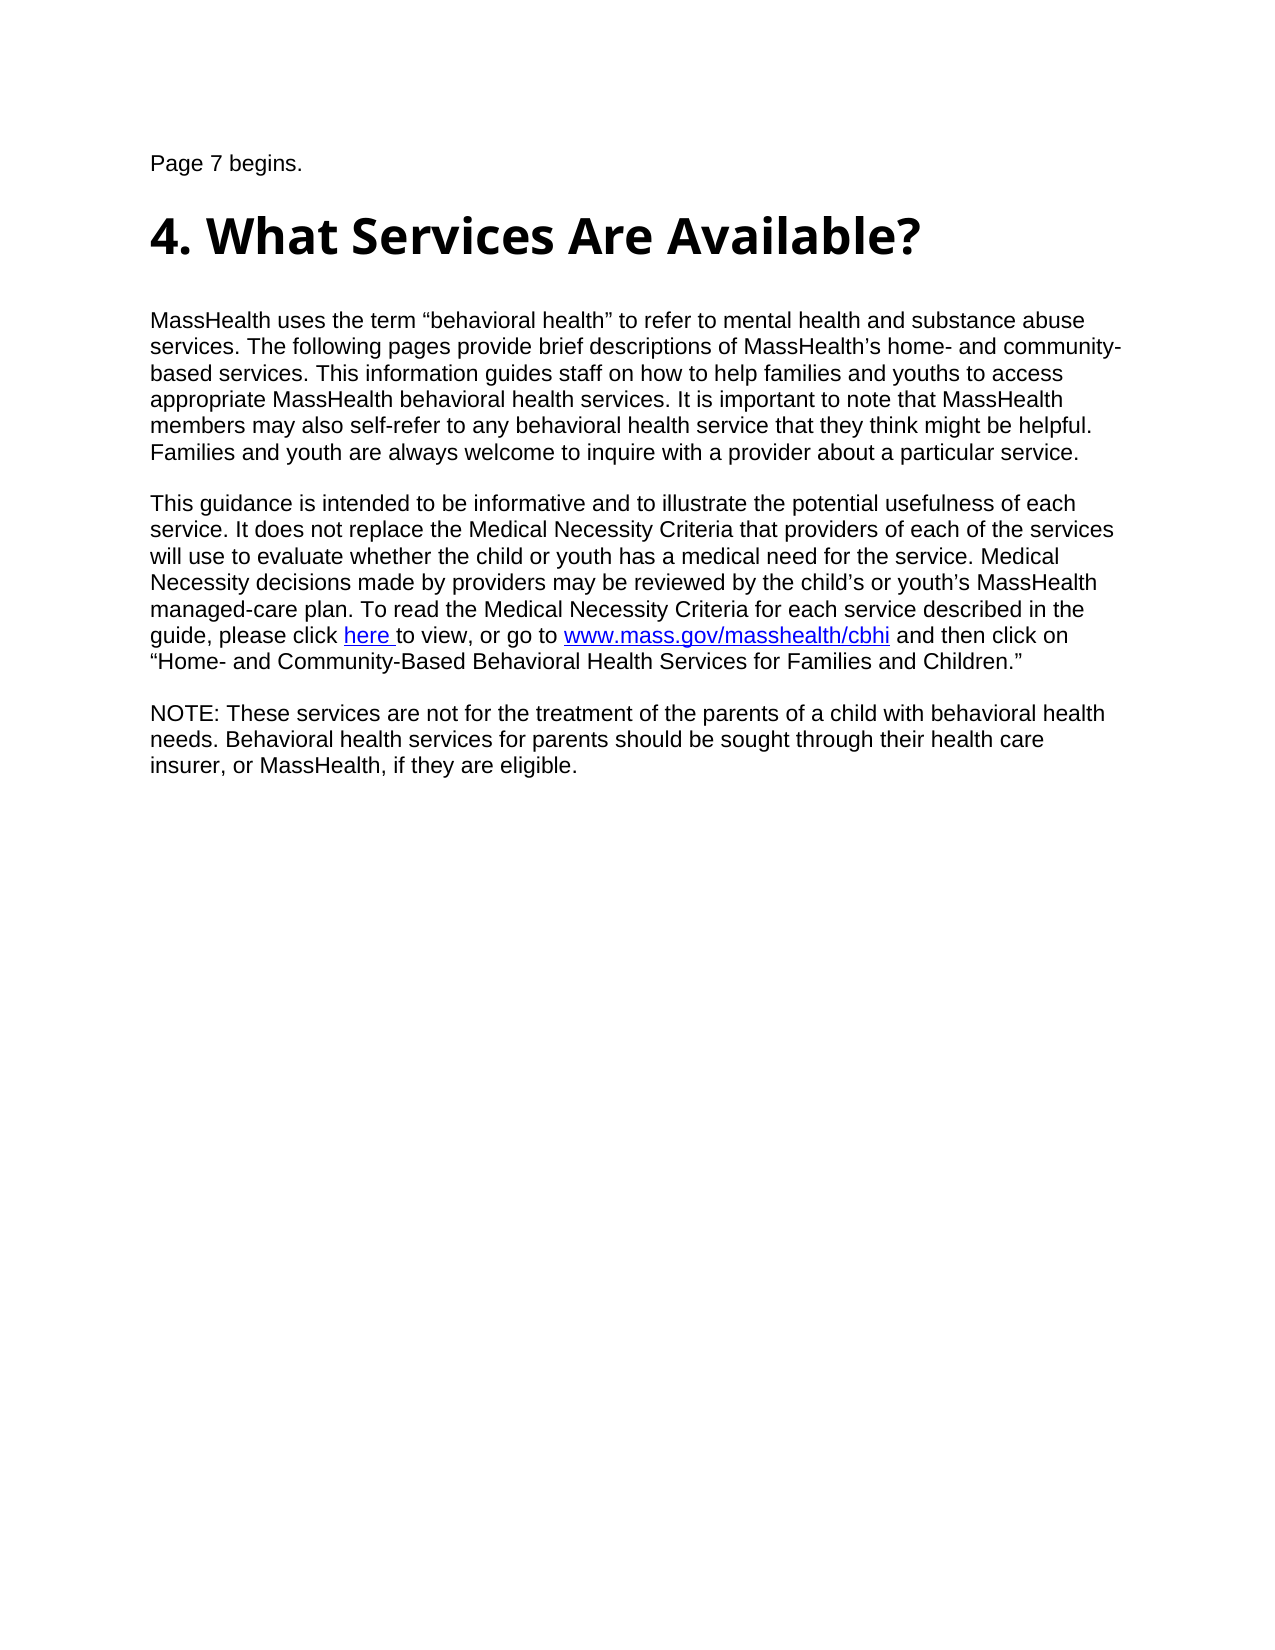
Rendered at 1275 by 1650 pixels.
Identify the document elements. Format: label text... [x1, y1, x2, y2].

subtitle 4. What Services Are Available? [150, 201, 1125, 269]
text Page 7 begins. [150, 150, 1125, 176]
text This guidance is intended to be informative and to illustrate the potential usefulness of each service. It does not replace the Medical Necessity Criteria that providers of each of the services will use to evaluate whether the child or youth has a medical need for the service. Medical Necessity decisions made by providers may be reviewed by the child’s or youth’s MassHealth managed-care plan. To read the Medical Necessity Criteria for each service described in the guide, please click here to view, or go to www.mass.gov/masshealth/cbhi and then click on “Home- and Community-Based Behavioral Health Services for Families and Children.” [150, 490, 1125, 674]
text MassHealth uses the term “behavioral health” to refer to mental health and substance abuse services. The following pages provide brief descriptions of MassHealth’s home- and community-based services. This information guides staff on how to help families and youths to access appropriate MassHealth behavioral health services. It is important to note that MassHealth members may also self-refer to any behavioral health service that they think might be helpful. Families and youth are always welcome to inquire with a provider about a particular service. [150, 307, 1125, 465]
text NOTE: These services are not for the treatment of the parents of a child with behavioral health needs. Behavioral health services for parents should be sought through their health care insurer, or MassHealth, if they are eligible. [150, 699, 1125, 779]
